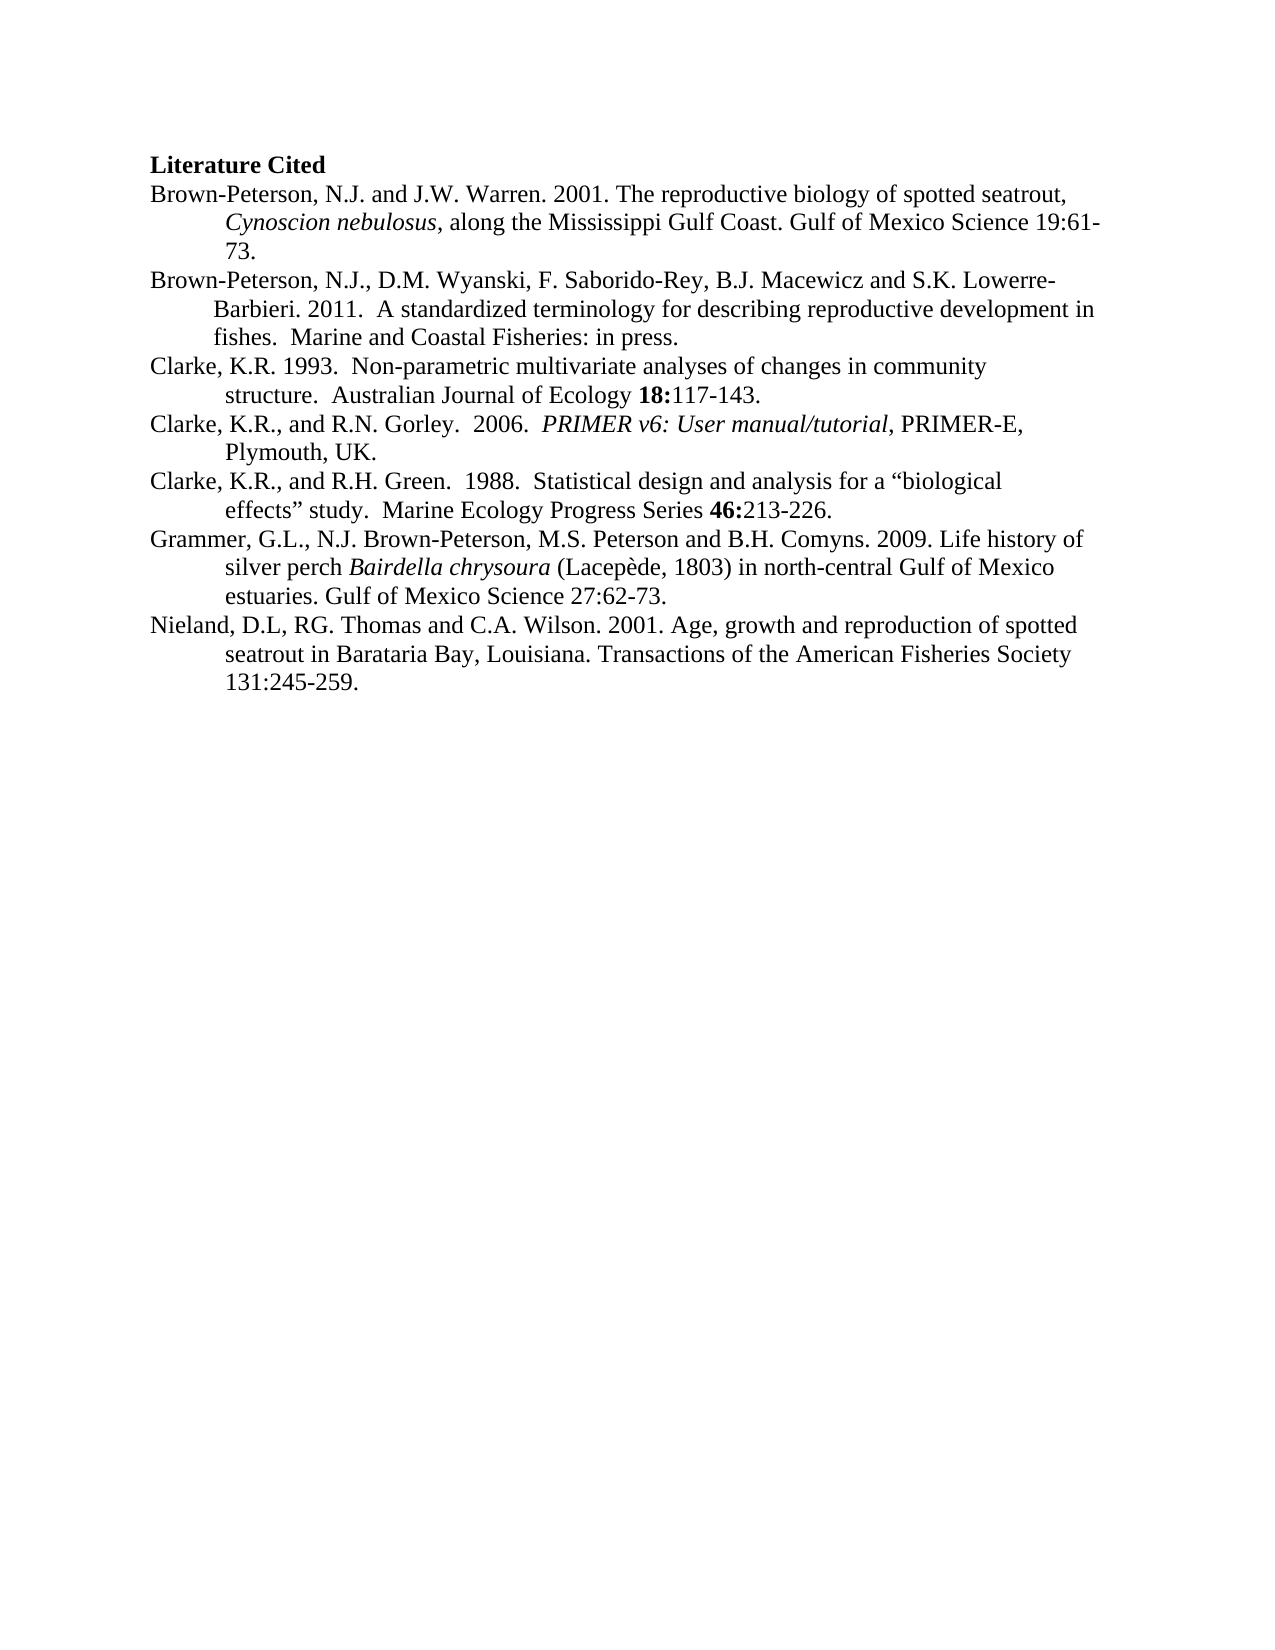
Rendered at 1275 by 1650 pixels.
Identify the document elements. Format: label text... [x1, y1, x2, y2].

text Grammer, G.L., N.J. Brown-Peterson, M.S. Peterson and B.H. Comyns. 2009. Life history of silver perch Bairdella chrysoura (Lacepède, 1803) in north-central estuaries. Science 27:62-73. [150, 524, 1125, 610]
text Clarke, K.R., and R.N. Gorley. 2006. PRIMER v6: User manual/tutorial, PRIMER-E, [150, 409, 1125, 437]
text Literature Cited [150, 150, 1125, 179]
text . [150, 437, 1125, 466]
text structure. Australian Journal of Ecology 18:117-143. [150, 380, 1125, 409]
text effects” study. Marine Ecology Progress Series 46:213-226. [150, 495, 1125, 524]
text Clarke, K.R. 1993. Non-parametric multivariate analyses of changes in community [150, 351, 1125, 380]
text Brown-Peterson, N.J., D.M. Wyanski, F. Saborido-Rey, B.J. Macewicz and S.K. Lowerre-Barbieri. 2011. A standardized terminology for describing reproductive development in fishes. Marine and Coastal Fisheries: in press. [150, 265, 1125, 351]
text Brown-Peterson, N.J. and J.W. Warren. 2001. The reproductive biology of spotted seatrout, Cynoscion nebulosus, along the . Science 19:61-73. [150, 179, 1125, 265]
text Nieland, D.L, RG. Thomas and C.A. Wilson. 2001. Age, growth and reproduction of spotted seatrout in . Transactions of the American Fisheries Society 131:245-259. [150, 610, 1125, 696]
text Clarke, K.R., and R.H. Green. 1988. Statistical design and analysis for a “biological [150, 466, 1125, 495]
